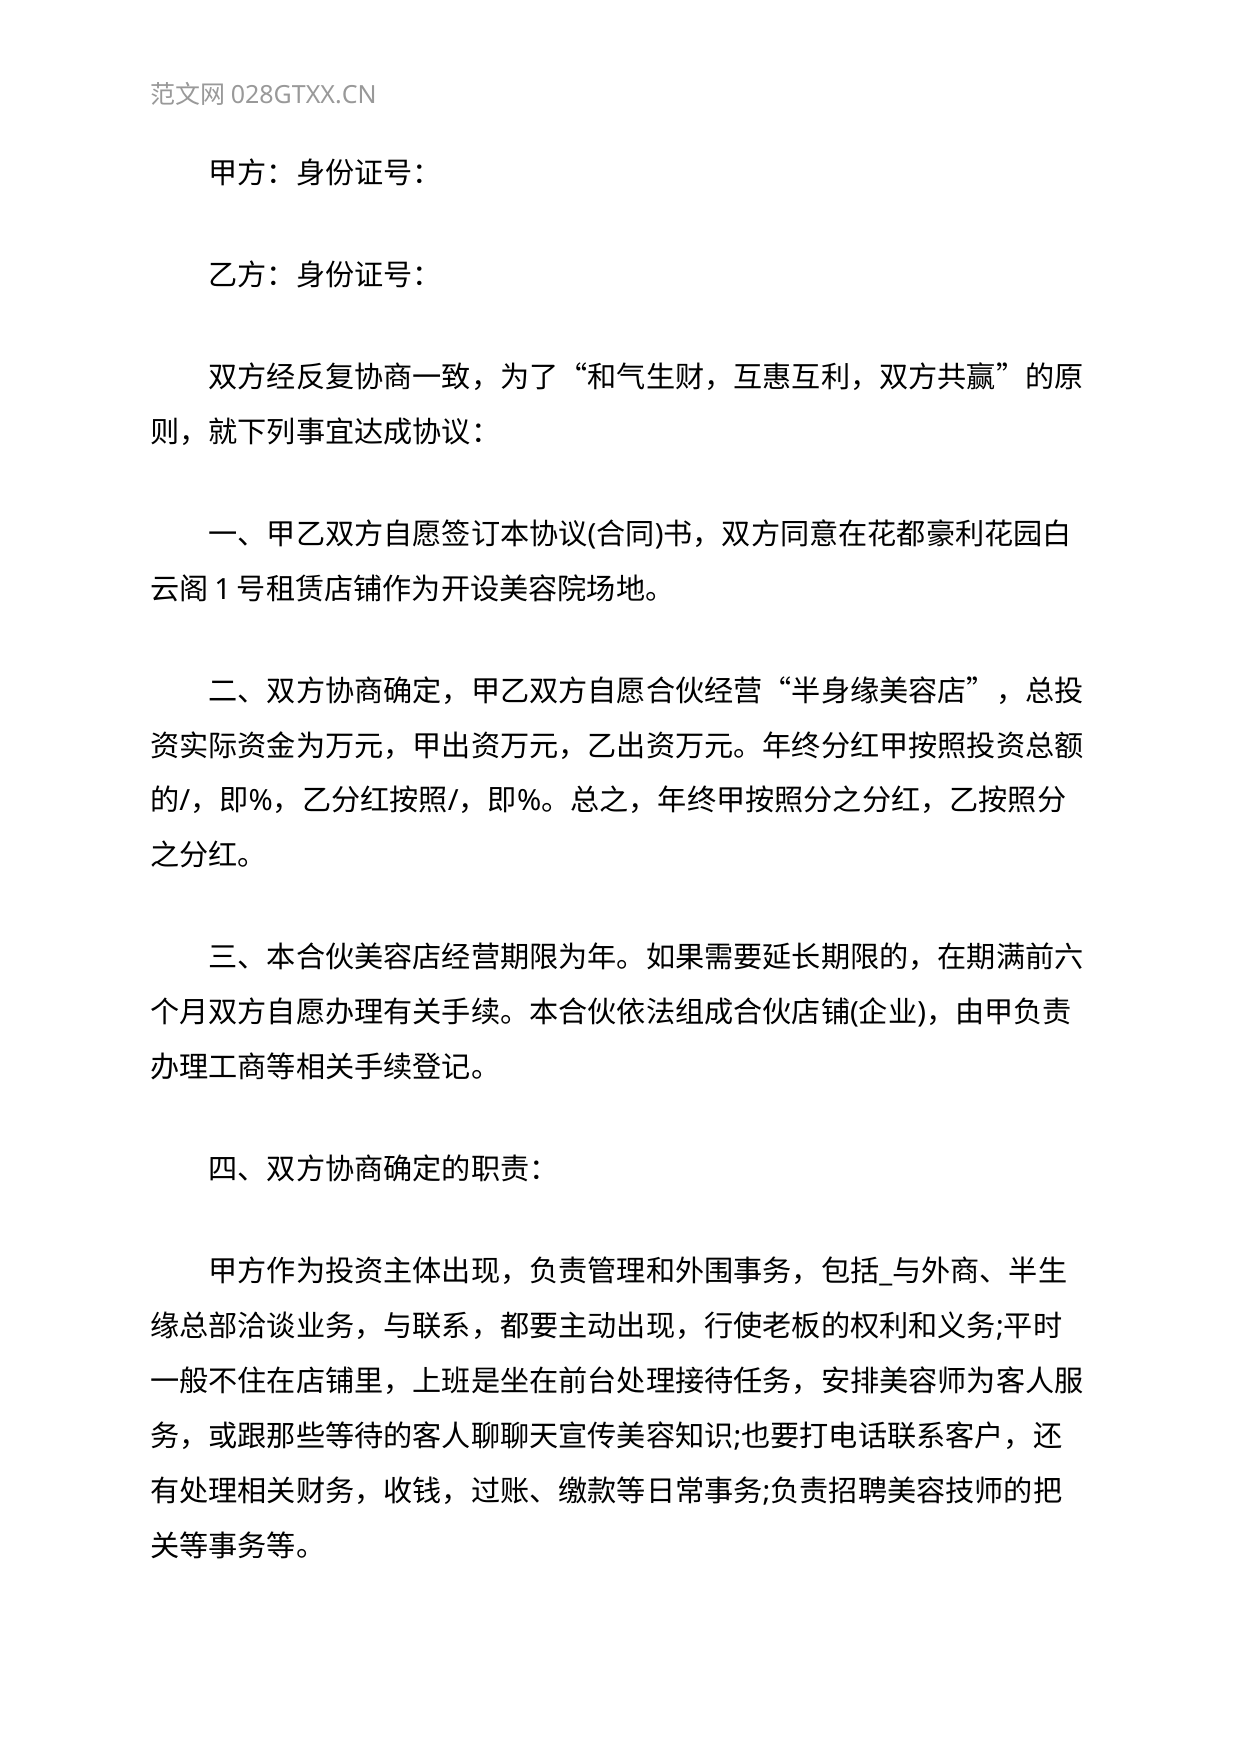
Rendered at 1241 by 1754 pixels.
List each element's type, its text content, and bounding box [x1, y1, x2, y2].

text 甲方：身份证号： [150, 150, 1090, 192]
text 三、本合伙美容店经营期限为年。如果需要延长期限的，在期满前六个月双方自愿办理有关手续。本合伙依法组成合伙店铺(企业)，由甲负责办理工商等相关手续登记。 [150, 934, 1090, 1086]
text 一、甲乙双方自愿签订本协议(合同)书，双方同意在花都豪利花园白云阁1号租赁店铺作为开设美容院场地。 [150, 510, 1090, 608]
text 双方经反复协商一致，为了“和气生财，互惠互利，双方共赢”的原则，就下列事宜达成协议： [150, 353, 1090, 451]
text 四、双方协商确定的职责： [150, 1145, 1090, 1188]
text 乙方：身份证号： [150, 252, 1090, 294]
text 甲方作为投资主体出现，负责管理和外围事务，包括_与外商、半生缘总部洽谈业务，与联系，都要主动出现，行使老板的权利和义务;平时一般不住在店铺里，上班是坐在前台处理接待任务，安排美容师为客人服务，或跟那些等待的客人聊聊天宣传美容知识;也要打电话联系客户，还有处理相关财务，收钱，过账、缴款等日常事务;负责招聘美容技师的把关等事务等。 [150, 1247, 1090, 1564]
text 二、双方协商确定，甲乙双方自愿合伙经营“半身缘美容店”，总投资实际资金为万元，甲出资万元，乙出资万元。年终分红甲按照投资总额的/，即%，乙分红按照/，即%。总之，年终甲按照分之分红，乙按照分之分红。 [150, 667, 1090, 874]
